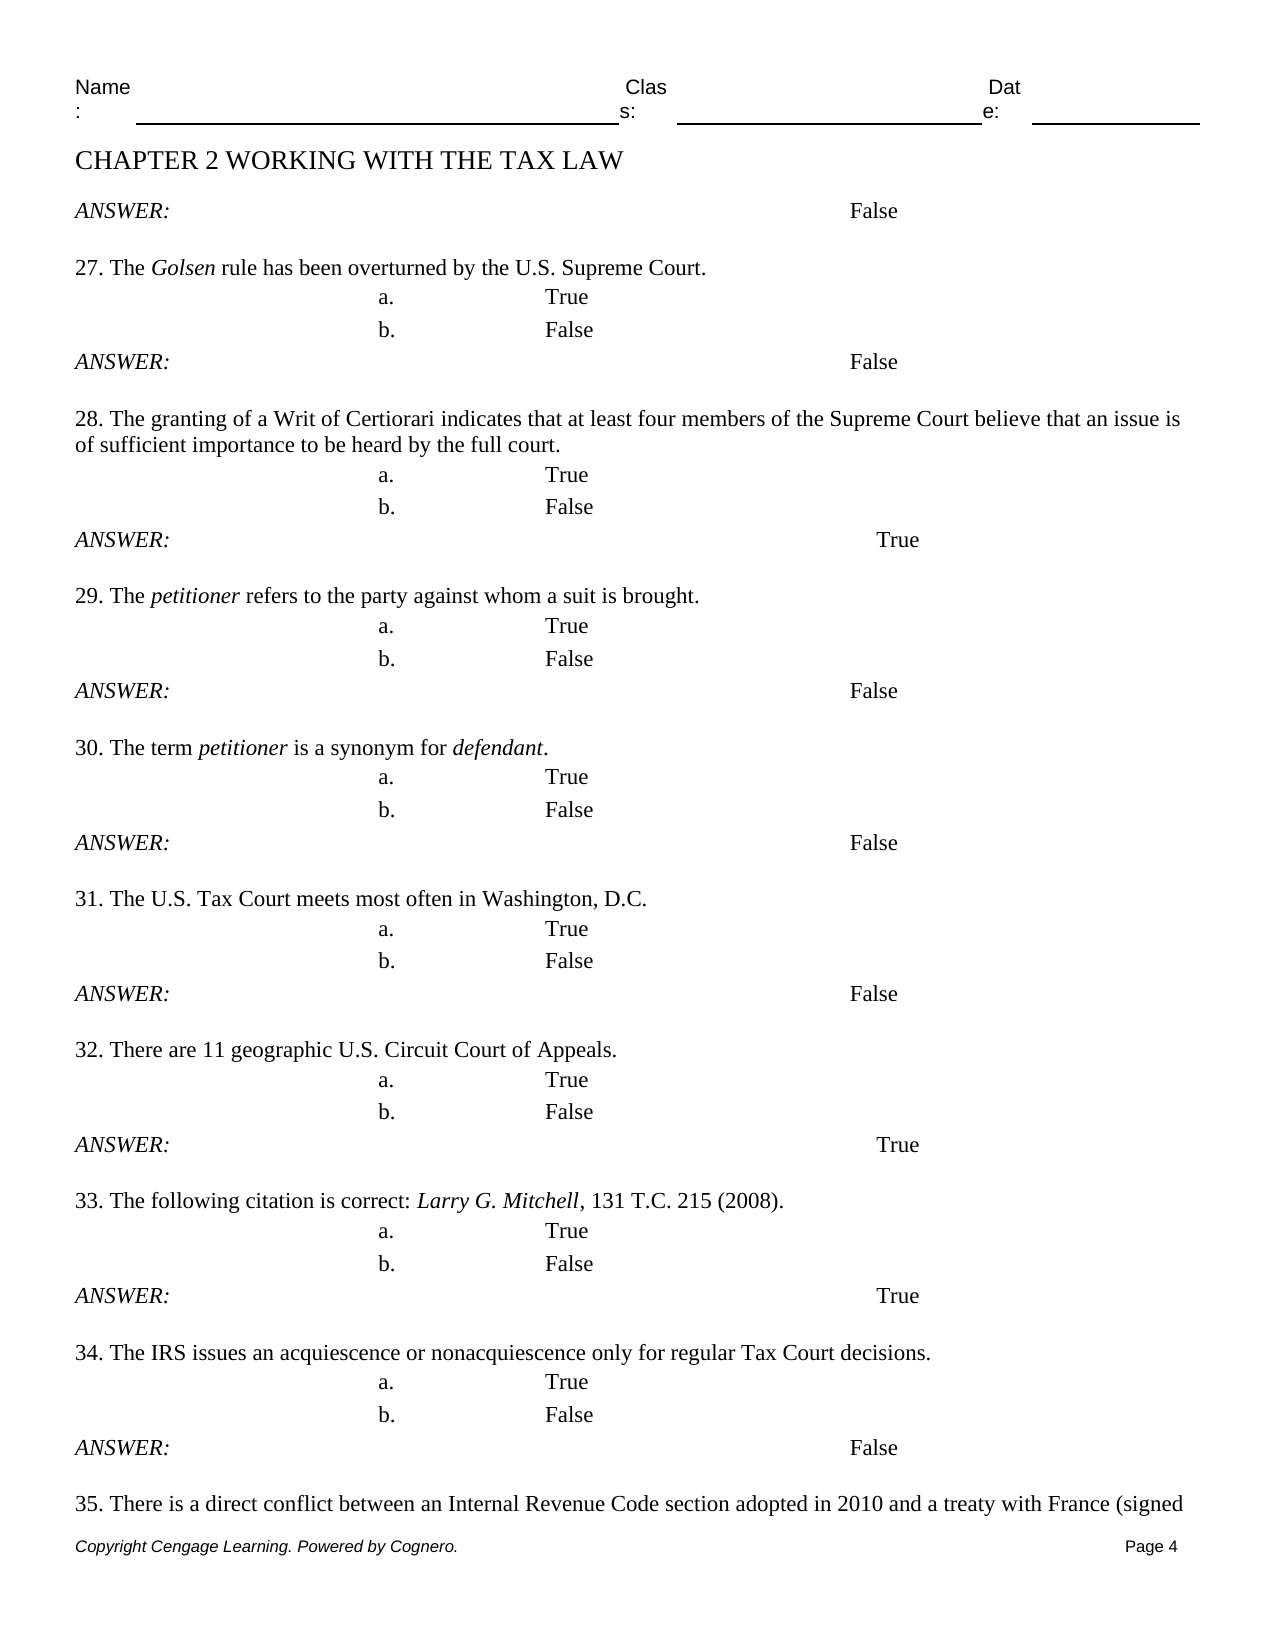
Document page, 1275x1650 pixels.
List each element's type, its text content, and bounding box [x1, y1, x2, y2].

table_header 27. The Golsen rule has been overturned by the U.S. Supreme Court. [75, 254, 1200, 378]
table_header 31. The U.S. Tax Court meets most often in Washington, D.C. [75, 885, 1200, 1009]
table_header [75, 194, 1200, 227]
table_header 33. The following citation is correct: Larry G. Mitchell, 131 T.C. 215 (2008). [75, 1188, 1200, 1312]
table_header 34. The IRS issues an acquiescence or nonacquiescence only for regular Tax Court decisions. [75, 1339, 1200, 1463]
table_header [75, 1490, 1200, 1516]
table_header 32. There are 11 geographic U.S. Circuit Court of Appeals. [75, 1036, 1200, 1161]
table_header 29. The petitioner refers to the party against whom a suit is brought. [75, 583, 1200, 707]
table_header 28. The granting of a Writ of Certiorari indicates that at least four members of the Supreme Court believe that an issue is of sufficient importance to be heard by the full court. [75, 405, 1200, 556]
table_header 30. The term petitioner is a synonym for defendant. [75, 734, 1200, 858]
